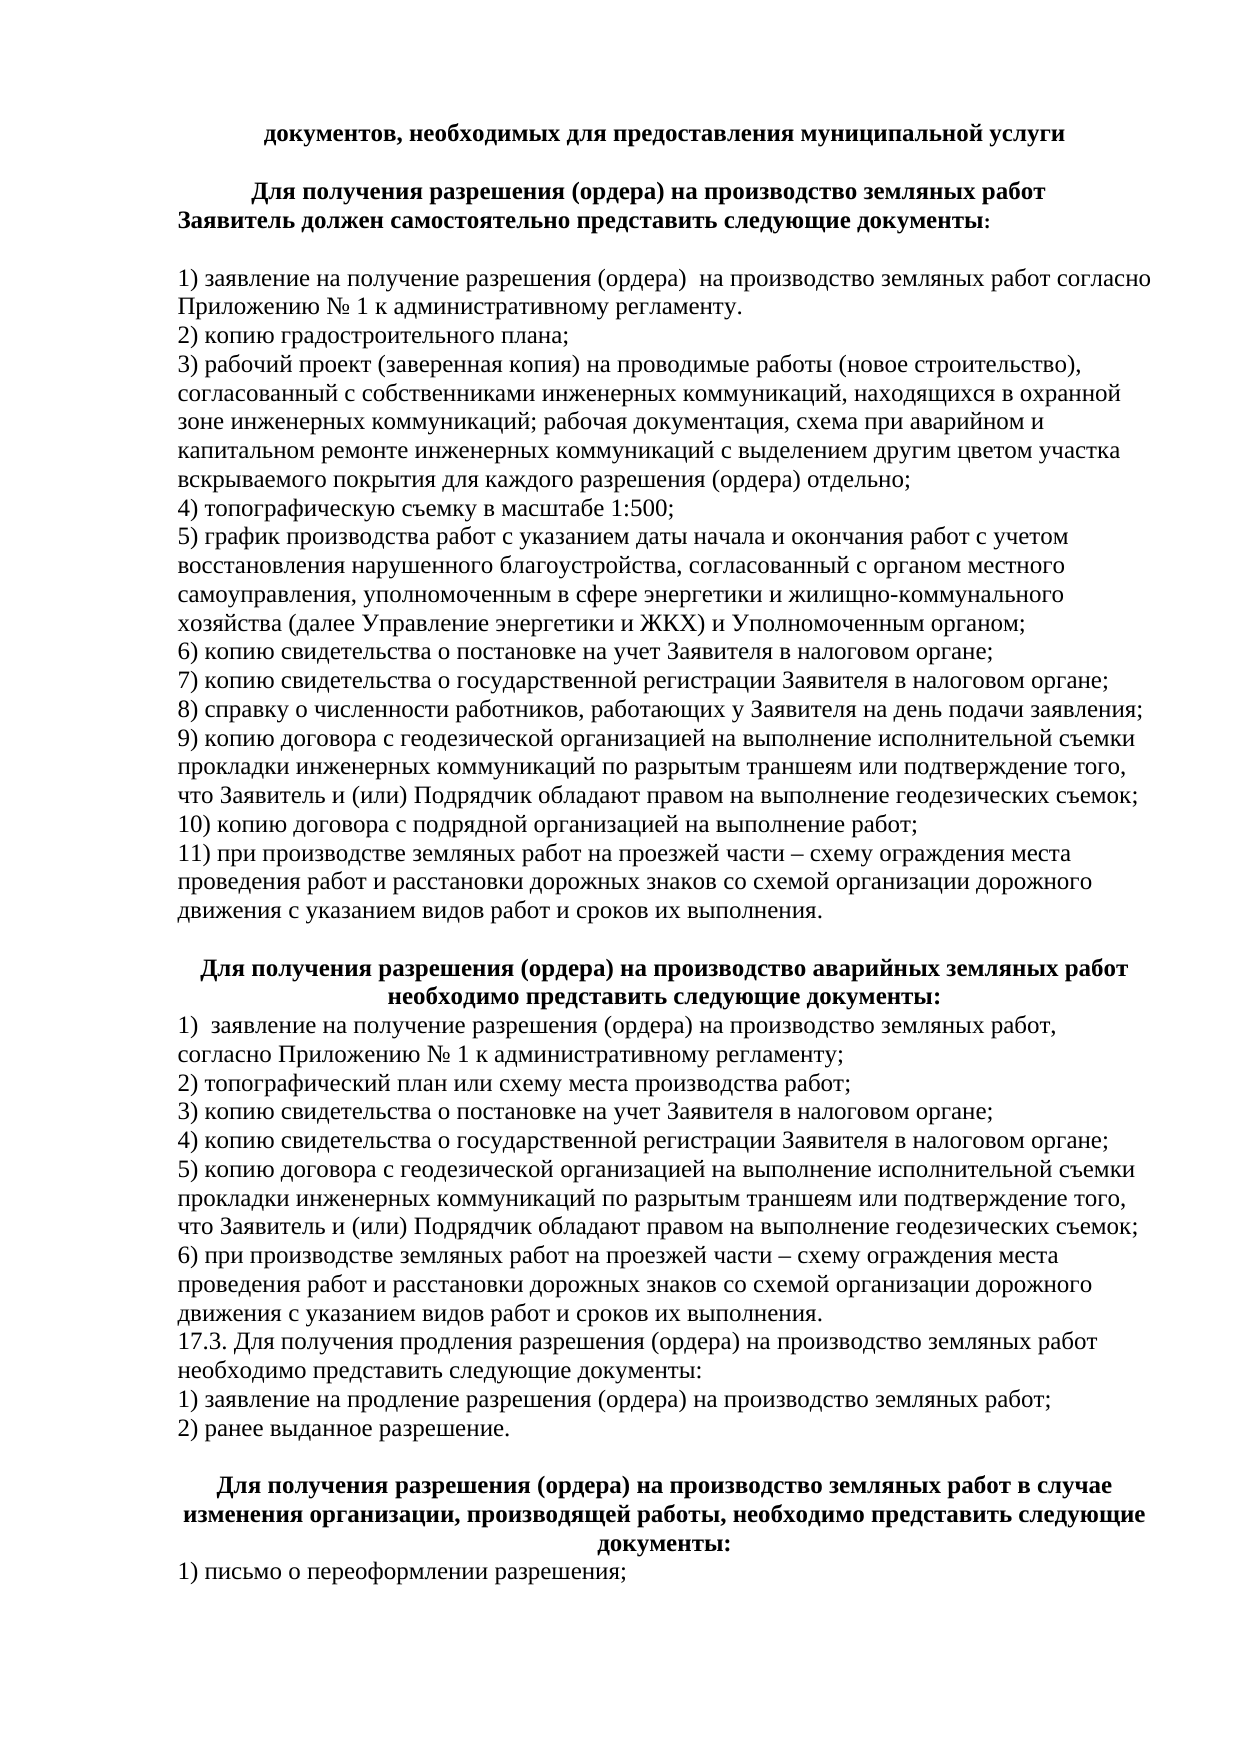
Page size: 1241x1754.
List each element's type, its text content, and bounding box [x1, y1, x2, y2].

text 4) копию свидетельства о государственной регистрации Заявителя в налоговом органе; [177, 1125, 1152, 1154]
text 2) копию градостроительного плана; [177, 320, 1152, 349]
text 6) при производстве земляных работ на проезжей части – схему ограждения места проведения работ и расстановки дорожных знаков со схемой организации дорожного движения с указанием видов работ и сроков их выполнения. [177, 1240, 1152, 1326]
text 7) копию свидетельства о государственной регистрации Заявителя в налоговом органе; [177, 665, 1152, 694]
text 2) ранее выданное разрешение. [177, 1413, 1152, 1441]
text 1) заявление на получение разрешения (ордера) на производство земляных работ, согласно Приложению № 1 к административному регламенту; [177, 1010, 1152, 1068]
text 5) копию договора с геодезической организацией на выполнение исполнительной съемки прокладки инженерных коммуникаций по разрытым траншеям или подтверждение того, что Заявитель и (или) Подрядчик обладают правом на выполнение геодезических съемок; [177, 1154, 1152, 1240]
text 6) копию свидетельства о постановке на учет Заявителя в налоговом органе; [177, 636, 1152, 665]
text 10) копию договора с подрядной организацией на выполнение работ; [177, 809, 1152, 838]
text 1) письмо о переоформлении разрешения; [177, 1556, 1152, 1585]
text документов, необходимых для предоставления муниципальной услуги [177, 118, 1152, 147]
text 11) при производстве земляных работ на проезжей части – схему ограждения места проведения работ и расстановки дорожных знаков со схемой организации дорожного движения с указанием видов работ и сроков их выполнения. [177, 838, 1152, 924]
text 1) заявление на продление разрешения (ордера) на производство земляных работ; [177, 1384, 1152, 1413]
text Для получения разрешения (ордера) на производство земляных работ в случае изменения организации, производящей работы, необходимо представить следующие документы: [177, 1470, 1152, 1556]
text 3) копию свидетельства о постановке на учет Заявителя в налоговом органе; [177, 1096, 1152, 1125]
text Для получения разрешения (ордера) на производство земляных работ Заявитель должен самостоятельно представить следующие документы: [177, 176, 1152, 233]
text 8) справку о численности работников, работающих у Заявителя на день подачи заявления; [177, 694, 1152, 723]
text 17.3. Для получения продления разрешения (ордера) на производство земляных работ необходимо представить следующие документы: [177, 1326, 1152, 1384]
text 9) копию договора с геодезической организацией на выполнение исполнительной съемки прокладки инженерных коммуникаций по разрытым траншеям или подтверждение того, что Заявитель и (или) Подрядчик обладают правом на выполнение геодезических съемок; [177, 723, 1152, 809]
text 1) заявление на получение разрешения (ордера) на производство земляных работ согласно Приложению № 1 к административному регламенту. [177, 263, 1152, 320]
text 4) топографическую съемку в масштабе 1:500; [177, 493, 1152, 521]
text 5) график производства работ с указанием даты начала и окончания работ с учетом восстановления нарушенного благоустройства, согласованный с органом местного самоуправления, уполномоченным в сфере энергетики и жилищно-коммунального хозяйства (далее Управление энергетики и ЖКХ) и Уполномоченным органом; [177, 521, 1152, 636]
text 3) рабочий проект (заверенная копия) на проводимые работы (новое строительство), согласованный с собственниками инженерных коммуникаций, находящихся в охранной зоне инженерных коммуникаций; рабочая документация, схема при аварийном и капитальном ремонте инженерных коммуникаций с выделением другим цветом участка вскрываемого покрытия для каждого разрешения (ордера) отдельно; [177, 349, 1152, 493]
text 2) топографический план или схему места производства работ; [177, 1068, 1152, 1096]
text Для получения разрешения (ордера) на производство аварийных земляных работ необходимо представить следующие документы: [177, 953, 1152, 1010]
